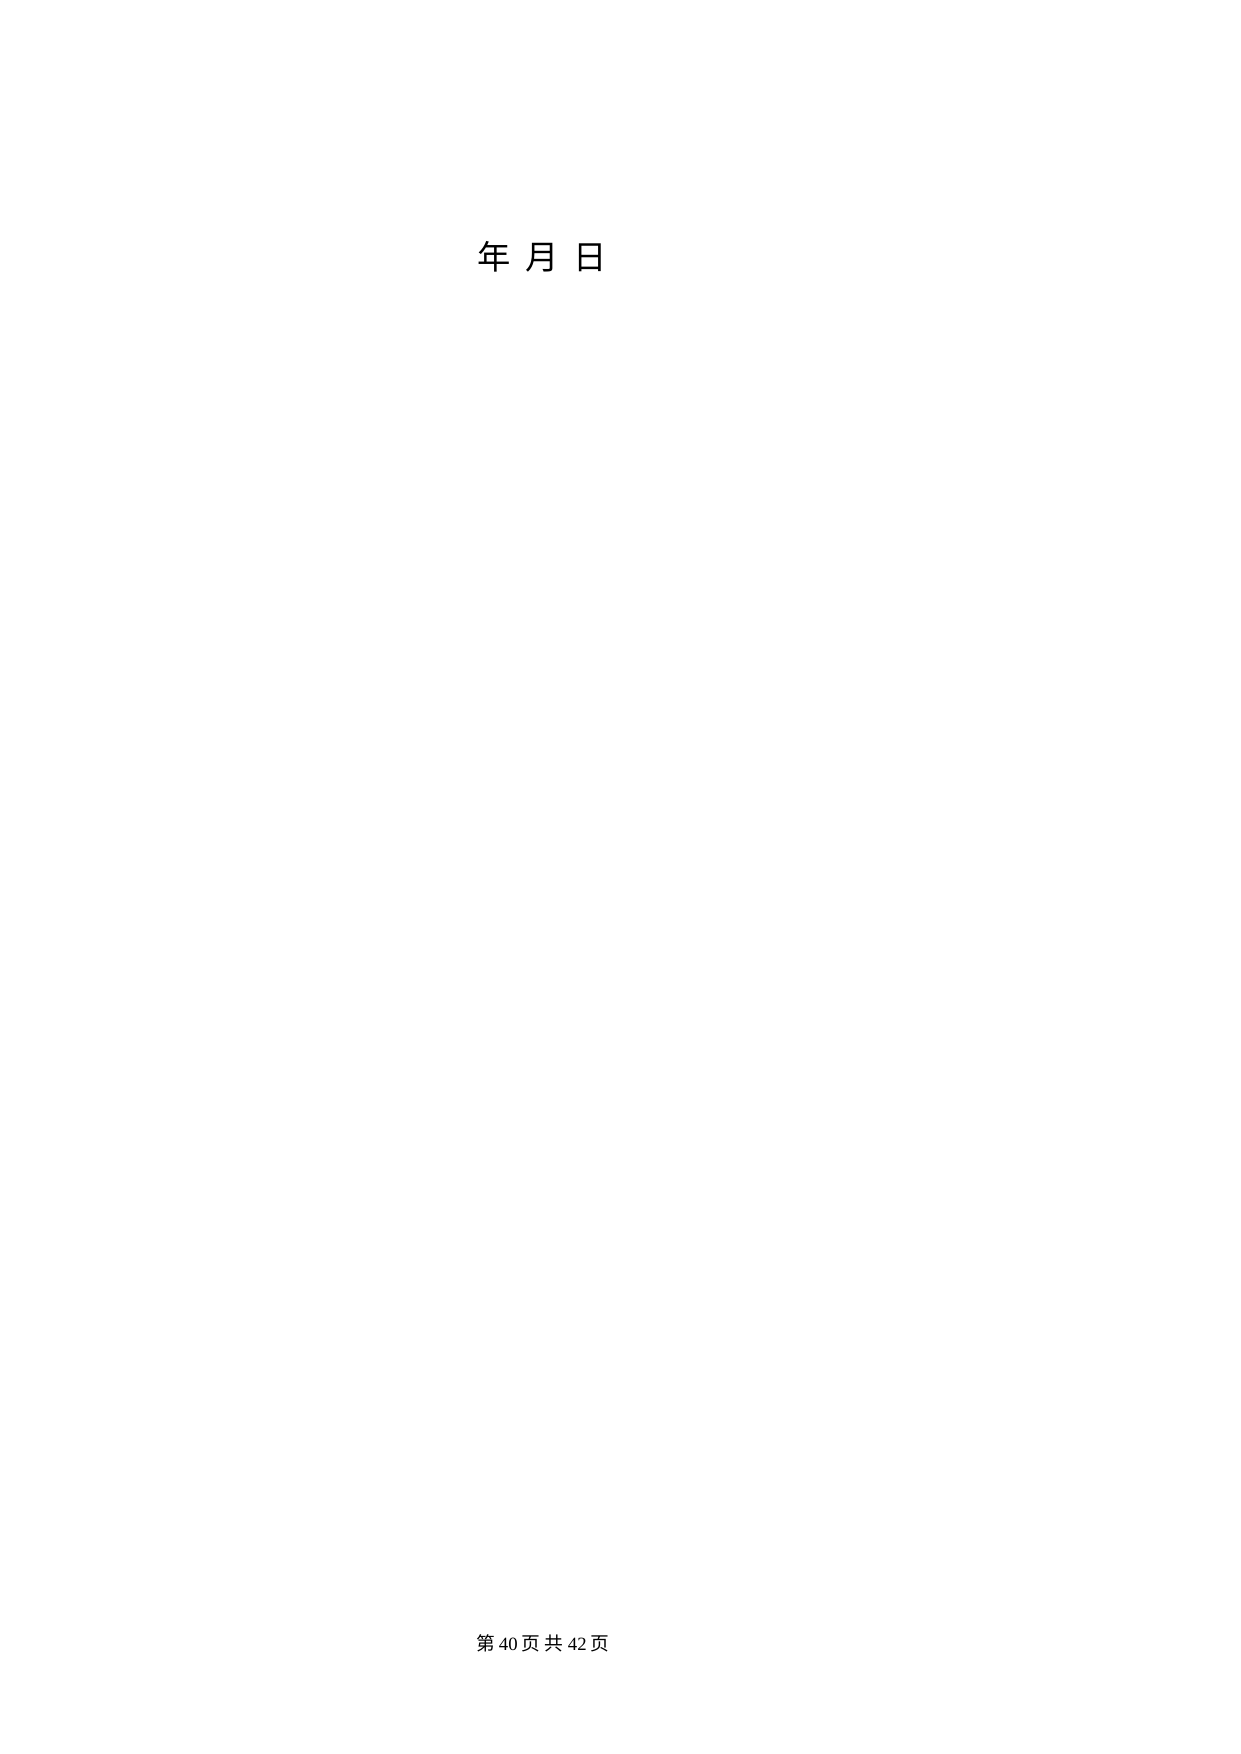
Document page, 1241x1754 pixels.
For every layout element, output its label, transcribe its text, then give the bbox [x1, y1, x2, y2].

text 年 月 日 [165, 222, 1087, 287]
